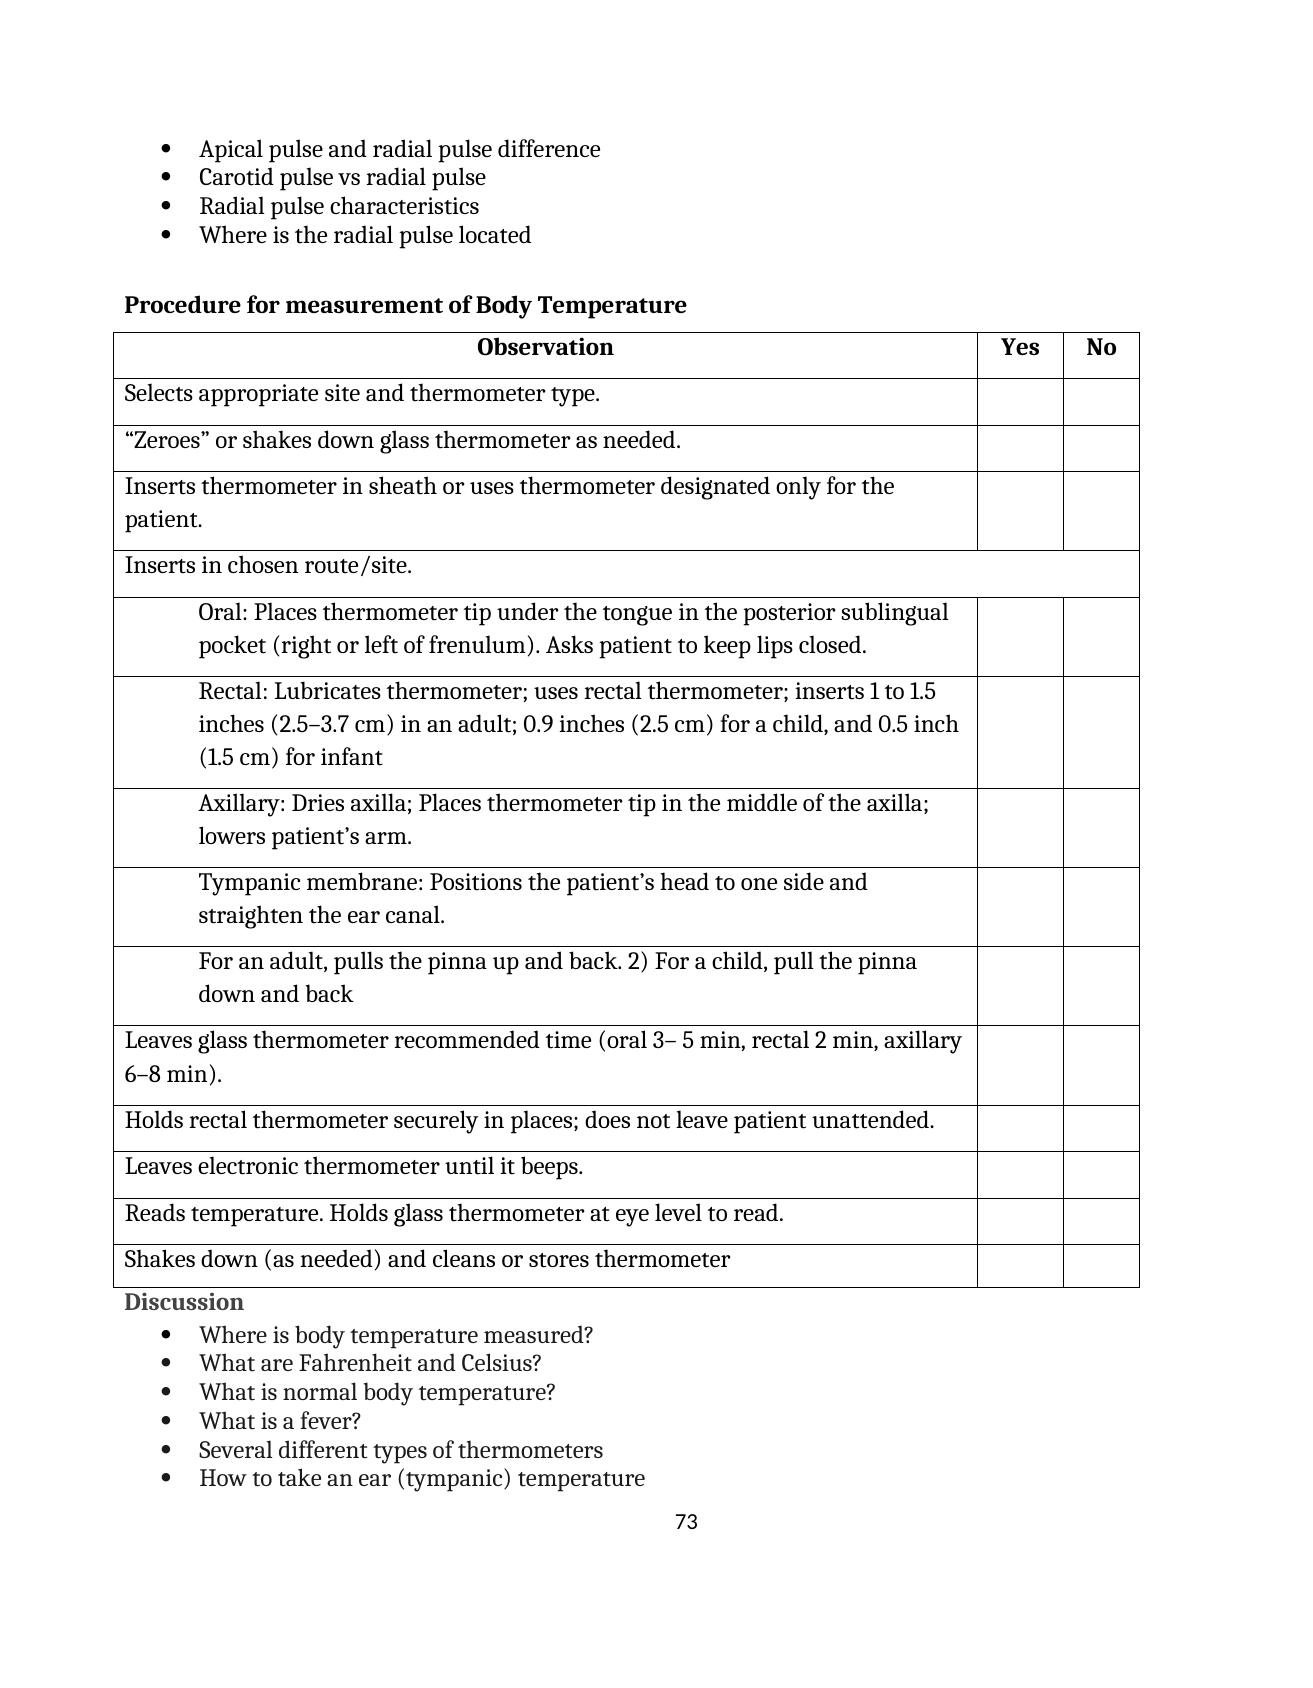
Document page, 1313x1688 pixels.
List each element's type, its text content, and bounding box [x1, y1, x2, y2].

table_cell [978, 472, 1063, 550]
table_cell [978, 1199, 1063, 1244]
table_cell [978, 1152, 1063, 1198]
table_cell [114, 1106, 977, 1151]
list Apical pulse and radial pulse difference [162, 134, 1248, 163]
list How to take an ear (tympanic) temperature [162, 1464, 1248, 1493]
list Where is body temperature measured? [162, 1321, 1248, 1349]
list Several different types of thermometers [162, 1436, 1248, 1464]
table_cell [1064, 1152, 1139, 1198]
list What is a fever? [162, 1407, 1248, 1436]
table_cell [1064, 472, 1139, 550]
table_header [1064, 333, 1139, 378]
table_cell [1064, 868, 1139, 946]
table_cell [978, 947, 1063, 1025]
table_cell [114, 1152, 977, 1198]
list Radial pulse characteristics [162, 192, 1248, 221]
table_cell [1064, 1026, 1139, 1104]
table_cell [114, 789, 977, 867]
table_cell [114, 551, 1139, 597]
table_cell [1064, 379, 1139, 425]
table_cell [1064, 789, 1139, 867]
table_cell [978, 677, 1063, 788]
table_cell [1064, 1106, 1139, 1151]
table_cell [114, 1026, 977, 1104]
text Discussion [124, 1288, 1248, 1316]
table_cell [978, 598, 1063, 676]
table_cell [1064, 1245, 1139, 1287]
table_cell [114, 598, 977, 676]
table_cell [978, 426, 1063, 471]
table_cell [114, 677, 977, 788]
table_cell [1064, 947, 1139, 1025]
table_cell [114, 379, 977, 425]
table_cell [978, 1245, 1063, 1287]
text Procedure for measurement of Body Temperature [124, 291, 1248, 319]
list Where is the radial pulse located [162, 221, 1248, 249]
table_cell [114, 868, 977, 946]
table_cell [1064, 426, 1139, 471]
list What are Fahrenheit and Celsius? [162, 1349, 1248, 1378]
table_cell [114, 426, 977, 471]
list What is normal body temperature? [162, 1378, 1248, 1407]
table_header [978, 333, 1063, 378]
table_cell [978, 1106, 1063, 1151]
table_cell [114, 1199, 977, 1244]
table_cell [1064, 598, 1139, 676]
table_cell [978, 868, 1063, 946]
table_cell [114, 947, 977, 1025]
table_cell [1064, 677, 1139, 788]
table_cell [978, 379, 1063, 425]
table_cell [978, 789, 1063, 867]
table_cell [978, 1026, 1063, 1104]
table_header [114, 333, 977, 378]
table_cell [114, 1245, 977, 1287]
list Carotid pulse vs radial pulse [162, 163, 1248, 192]
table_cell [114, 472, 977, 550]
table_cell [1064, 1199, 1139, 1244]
